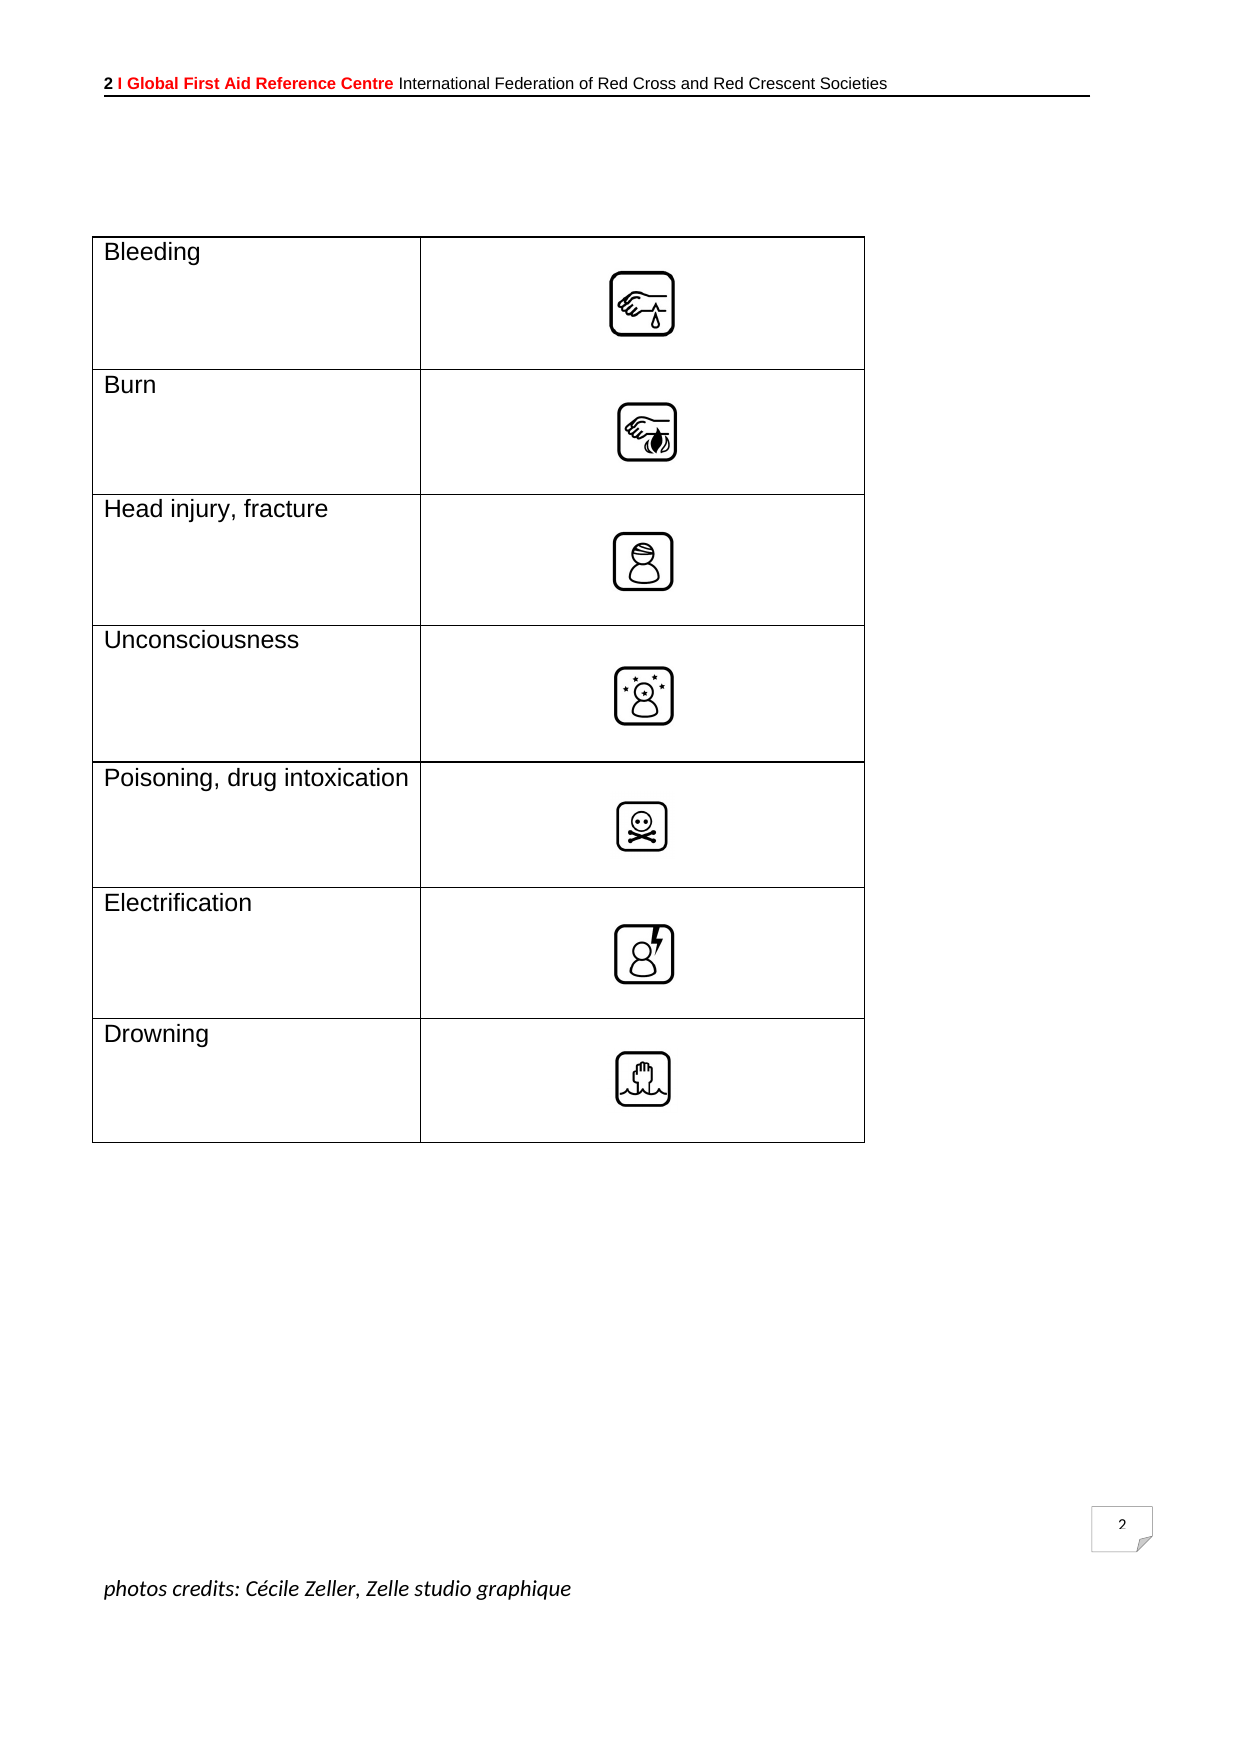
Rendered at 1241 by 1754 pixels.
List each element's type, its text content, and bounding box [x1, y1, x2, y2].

table_cell [421, 626, 864, 761]
picture [607, 1048, 678, 1113]
table_header Bleeding [93, 238, 420, 369]
table_cell Head injury, fracture [93, 495, 420, 624]
table_header [421, 238, 864, 369]
table_cell Burn [93, 370, 420, 493]
picture [599, 266, 686, 341]
picture [602, 399, 682, 465]
table_cell Poisoning, drug intoxication [93, 763, 420, 887]
picture [606, 523, 679, 596]
picture [606, 917, 679, 990]
table_cell Unconsciousness [93, 626, 420, 761]
picture [601, 654, 684, 733]
table_cell [421, 1019, 864, 1142]
table_cell Electrification [93, 888, 420, 1018]
table_cell [421, 763, 864, 887]
picture [610, 791, 675, 859]
table_cell Drowning [93, 1019, 420, 1142]
table_cell [421, 495, 864, 624]
table_cell [421, 888, 864, 1018]
table_cell [421, 370, 864, 493]
